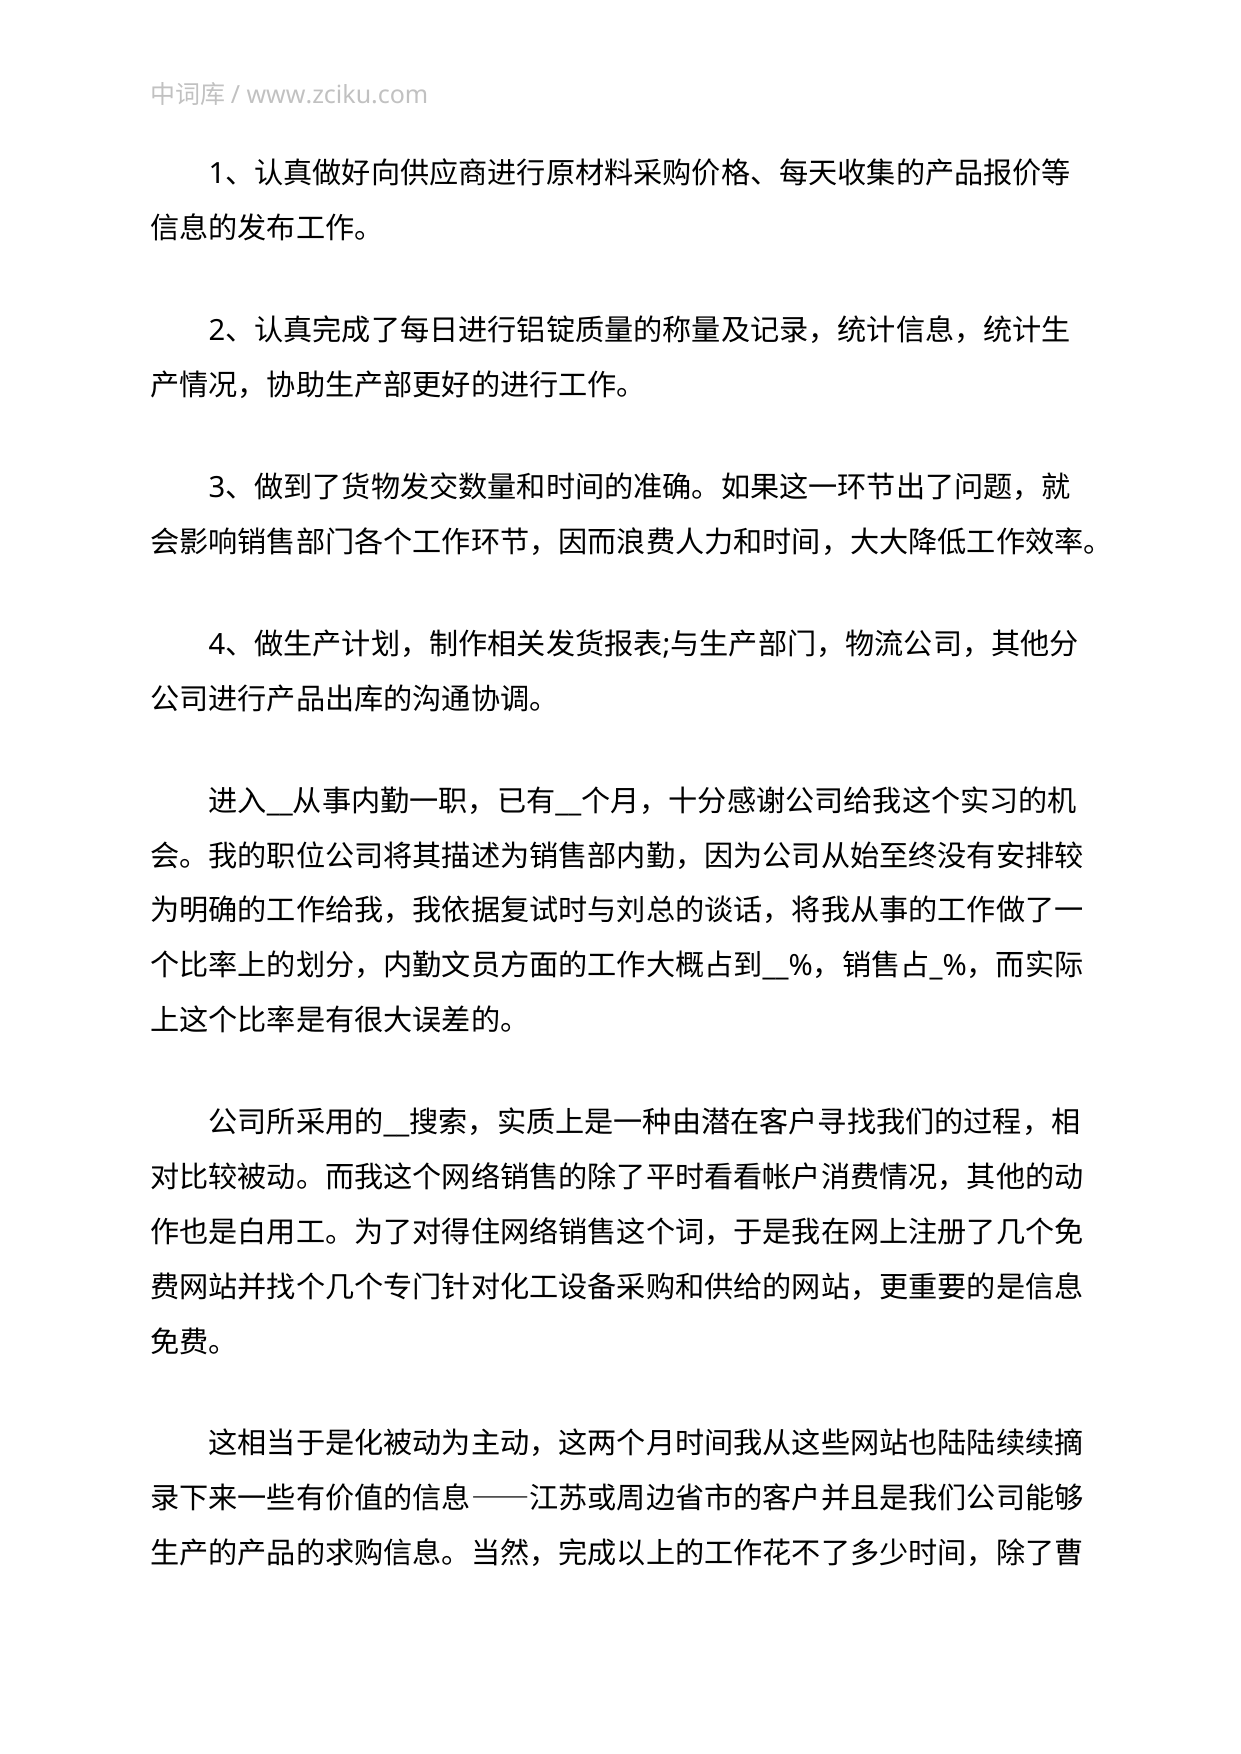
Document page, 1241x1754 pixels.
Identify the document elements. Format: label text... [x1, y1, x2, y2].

text 公司所采用的__搜索，实质上是一种由潜在客户寻找我们的过程，相对比较被动。而我这个网络销售的除了平时看看帐户消费情况，其他的动作也是白用工。为了对得住网络销售这个词，于是我在网上注册了几个免费网站并找个几个专门针对化工设备采购和供给的网站，更重要的是信息免费。 [150, 1099, 1090, 1361]
text 3、做到了货物发交数量和时间的准确。如果这一环节出了问题，就会影响销售部门各个工作环节，因而浪费人力和时间，大大降低工作效率。 [150, 463, 1090, 561]
text 1、认真做好向供应商进行原材料采购价格、每天收集的产品报价等信息的发布工作。 [150, 150, 1090, 247]
text 2、认真完成了每日进行铝锭质量的称量及记录，统计信息，统计生产情况，协助生产部更好的进行工作。 [150, 307, 1090, 404]
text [150, 1420, 1090, 1572]
text 进入__从事内勤一职，已有__个月，十分感谢公司给我这个实习的机会。我的职位公司将其描述为销售部内勤，因为公司从始至终没有安排较为明确的工作给我，我依据复试时与刘总的谈话，将我从事的工作做了一个比率上的划分，内勤文员方面的工作大概占到__%，销售占_%，而实际上这个比率是有很大误差的。 [150, 777, 1090, 1039]
text 4、做生产计划，制作相关发货报表;与生产部门，物流公司，其他分公司进行产品出库的沟通协调。 [150, 620, 1090, 718]
